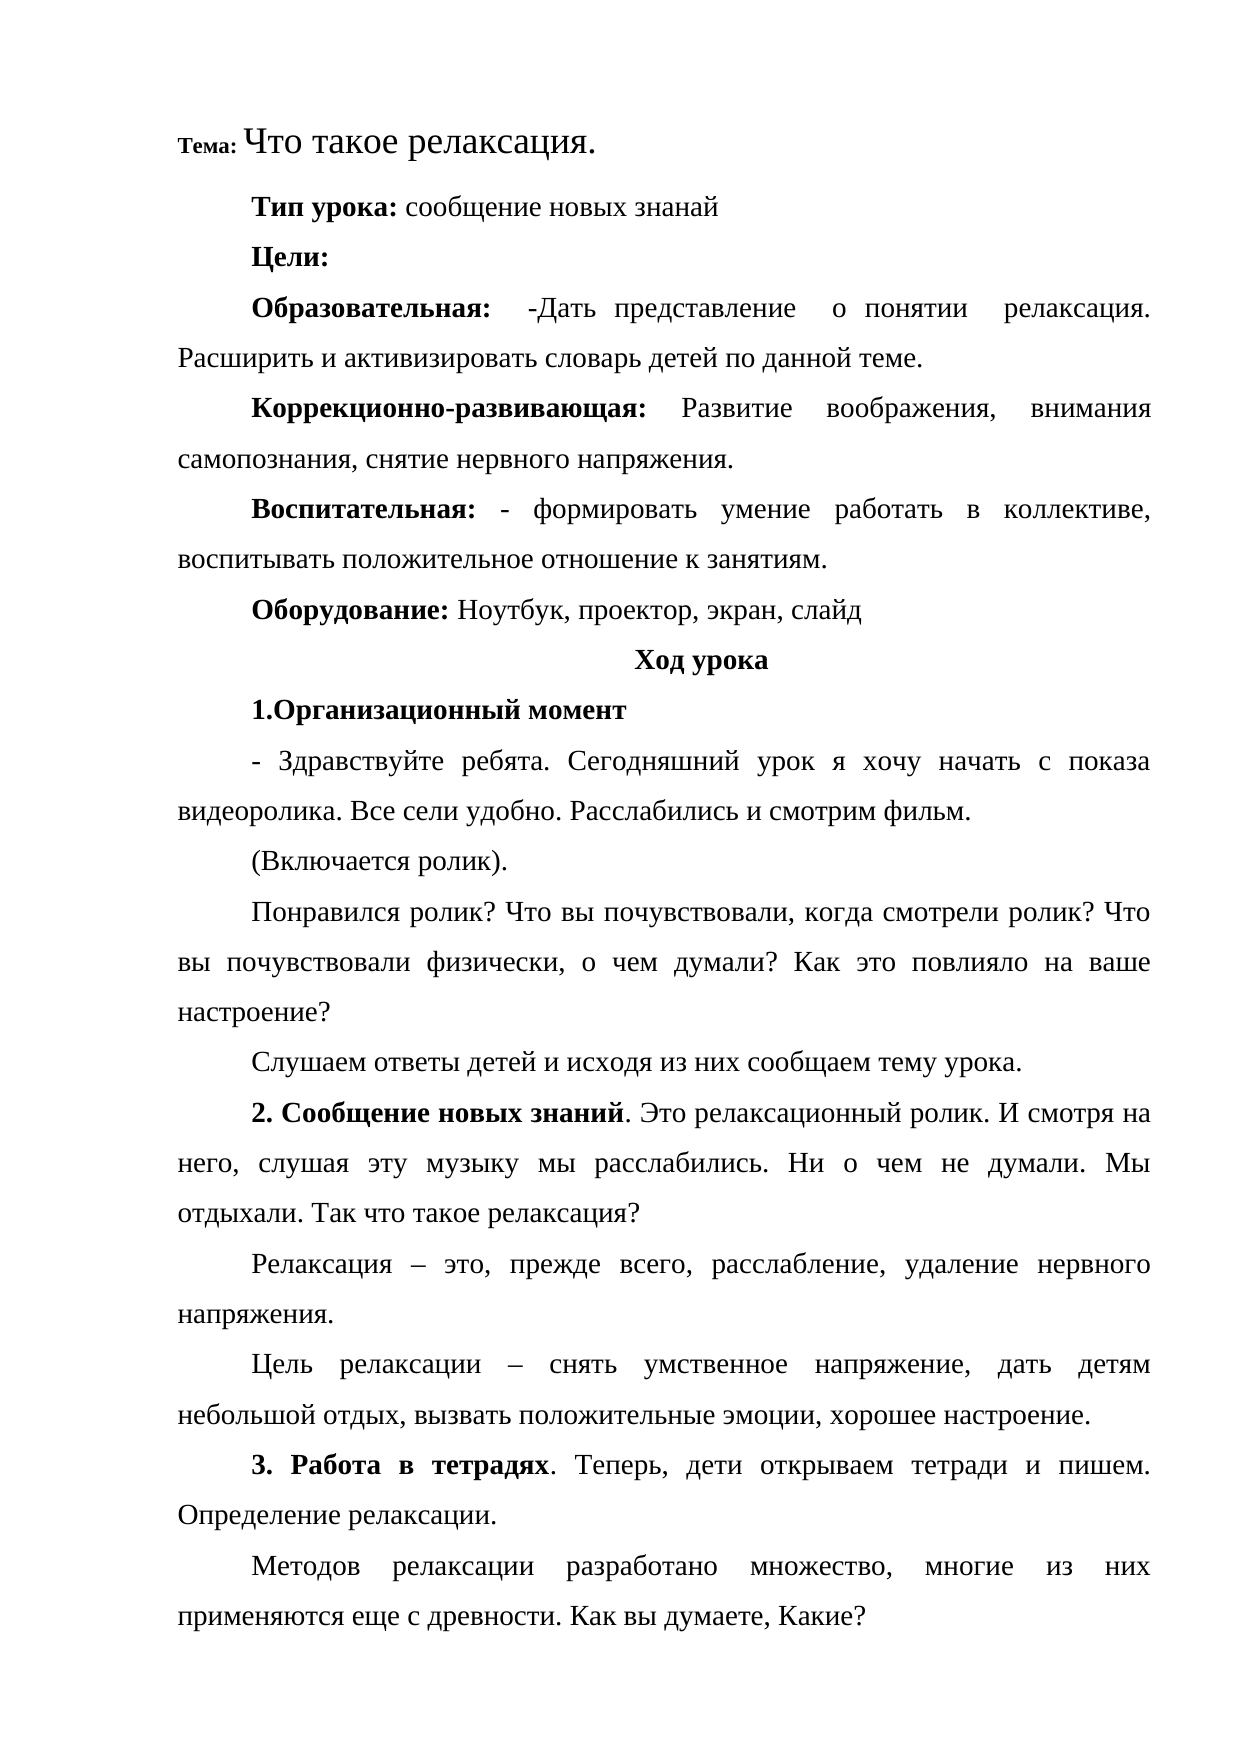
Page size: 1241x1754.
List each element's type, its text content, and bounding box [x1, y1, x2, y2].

text 1.Организационный момент [177, 692, 1152, 726]
text Цели: [177, 239, 1152, 273]
text Релаксация – это, прежде всего, расслабление, удаление нервного напряжения. [177, 1246, 1152, 1330]
text 2. Сообщение новых знаний. Это релаксационный ролик. И смотря на него, слушая эту музыку мы расслабились. Ни о чем не думали. Мы отдыхали. Так что такое релаксация? [177, 1095, 1152, 1229]
text 3. Работа в тетрадях. Теперь, дети открываем тетради и пишем. Определение релаксации. [177, 1447, 1152, 1531]
text Оборудование: Ноутбук, проектор, экран, слайд [177, 592, 1152, 625]
text (Включается ролик). [177, 843, 1152, 877]
text - Здравствуйте ребята. Сегодняшний урок я хочу начать с показа видеоролика. Все сели удобно. Расслабились и смотрим фильм. [177, 743, 1152, 827]
text Коррекционно-развивающая: Развитие воображения, внимания самопознания, снятие нервного напряжения. [177, 391, 1152, 474]
text Понравился ролик? Что вы почувствовали, когда смотрели ролик? Что вы почувствовали физически, о чем думали? Как это повлияло на ваше настроение? [177, 894, 1152, 1028]
text Слушаем ответы детей и исходя из них сообщаем тему урока. [177, 1044, 1152, 1078]
text Тема: Что такое релаксация. [177, 118, 1152, 161]
text Методов релаксации разработано множество, многие из них применяются еще с древности. Как вы думаете, Какие? [177, 1548, 1152, 1632]
text Цель релаксации – снять умственное напряжение, дать детям небольшой отдых, вызвать положительные эмоции, хорошее настроение. [177, 1346, 1152, 1430]
text Воспитательная: - формировать умение работать в коллективе, воспитывать положительное отношение к занятиям. [177, 491, 1152, 575]
text Ход урока [177, 642, 1152, 676]
text Образовательная: -Дать представление о понятии релаксация. Расширить и активизировать словарь детей по данной теме. [177, 290, 1152, 374]
text Тип урока: сообщение новых знанай [177, 189, 1152, 223]
